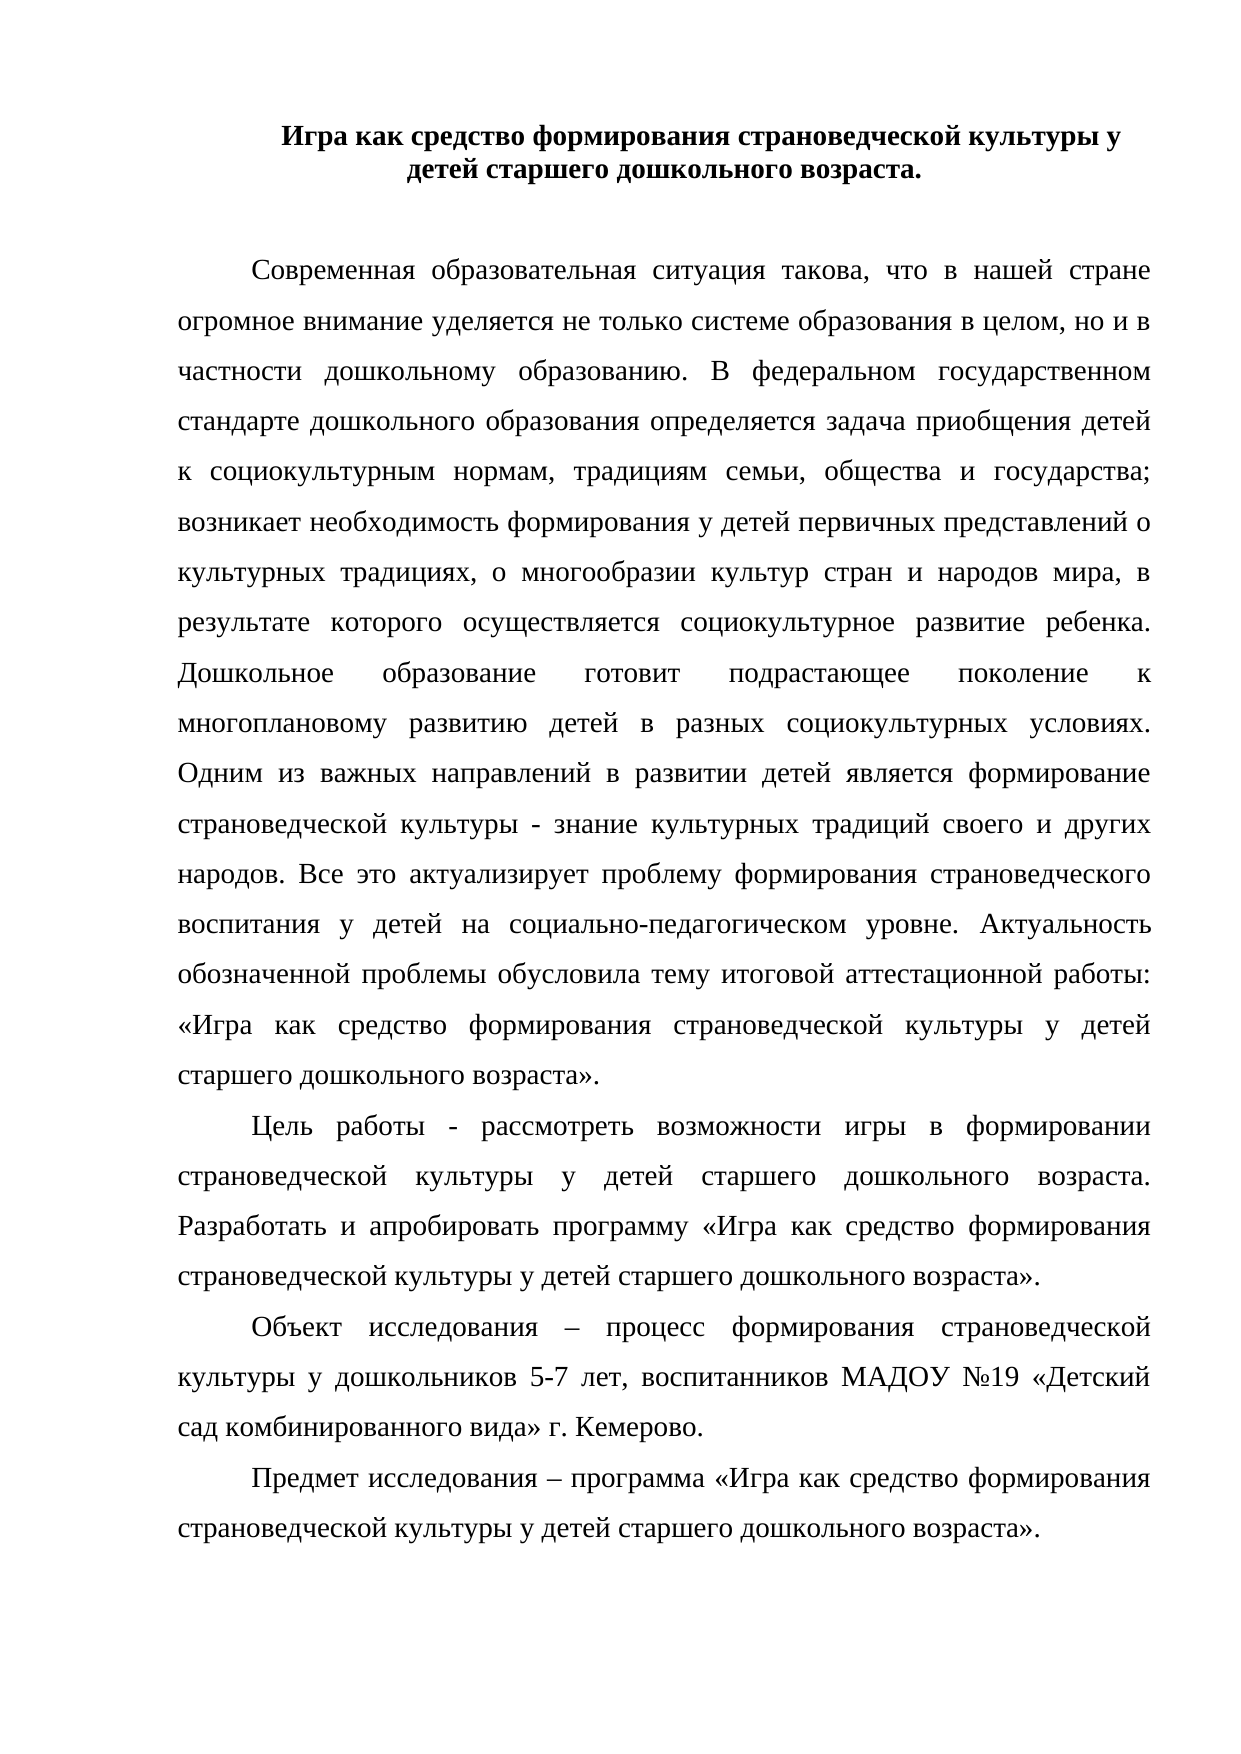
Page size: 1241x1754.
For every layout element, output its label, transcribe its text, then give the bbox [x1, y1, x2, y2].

text Объект исследования – процесс формирования страноведческой культуры у дошкольников 5-7 лет, воспитанников МАДОУ №19 «Детский сад комбинированного вида» г. Кемерово. [177, 1309, 1152, 1443]
text Игра как средство формирования страноведческой культуры у детей старшего дошкольного возраста. [177, 118, 1152, 185]
text Современная образовательная ситуация такова, что в нашей стране огромное внимание уделяется не только системе образования в целом, но и в частности дошкольному образованию. В федеральном государственном стандарте дошкольного образования определяется задача приобщения детей к социокультурным нормам, традициям семьи, общества и государства; возникает необходимость формирования у детей первичных представлений о культурных традициях, о многообразии культур стран и народов мира, в результате которого осуществляется социокультурное развитие ребенка. Дошкольное образование готовит подрастающее поколение к многоплановому развитию детей в разных социокультурных условиях. Одним из важных направлений в развитии детей является формирование страноведческой культуры - знание культурных традиций своего и других народов. Все это актуализирует проблему формирования страноведческого воспитания у детей на социально-педагогическом уровне. Актуальность обозначенной проблемы обусловила тему итоговой аттестационной работы: «Игра как средство формирования страноведческой культуры у детей старшего дошкольного возраста». [177, 252, 1152, 1091]
text Цель работы - рассмотреть возможности игры в формировании страноведческой культуры у детей старшего дошкольного возраста. Разработать и апробировать программу «Игра как средство формирования страноведческой культуры у детей старшего дошкольного возраста». [177, 1108, 1152, 1292]
text Предмет исследования – программа «Игра как средство формирования страноведческой культуры у детей старшего дошкольного возраста». [177, 1460, 1152, 1544]
